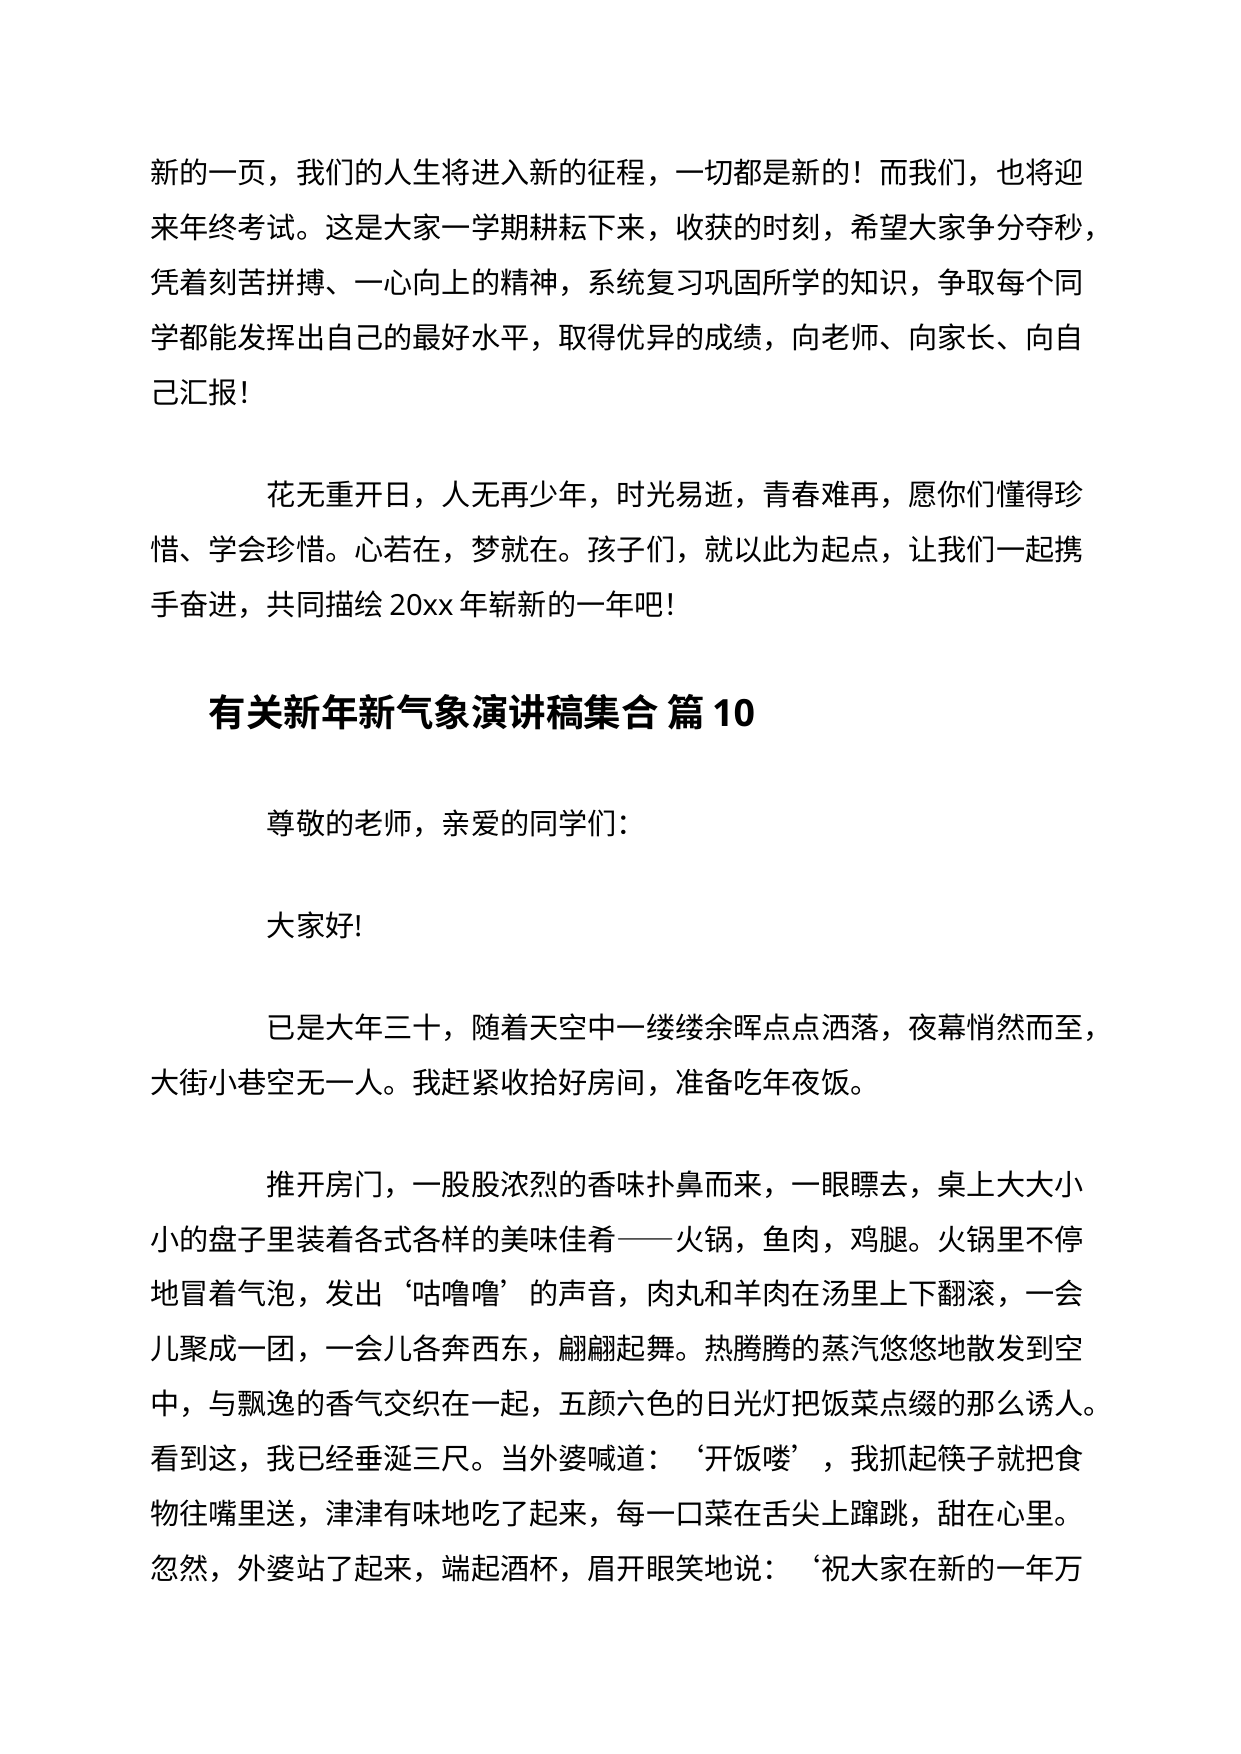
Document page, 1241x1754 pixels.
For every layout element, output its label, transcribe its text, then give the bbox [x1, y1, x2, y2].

text 有关新年新气象演讲稿集合 篇10 [150, 683, 1090, 738]
text 花无重开日，人无再少年，时光易逝，青春难再，愿你们懂得珍惜、学会珍惜。心若在，梦就在。孩子们，就以此为起点，让我们一起携手奋进，共同描绘20xx年崭新的一年吧！ [150, 471, 1090, 623]
text 大家好! [150, 902, 1090, 945]
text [150, 150, 1090, 412]
text 已是大年三十，随着天空中一缕缕余晖点点洒落，夜幕悄然而至，大街小巷空无一人。我赶紧收拾好房间，准备吃年夜饭。 [150, 1004, 1090, 1102]
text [150, 1161, 1090, 1588]
text 尊敬的老师，亲爱的同学们： [150, 801, 1090, 843]
